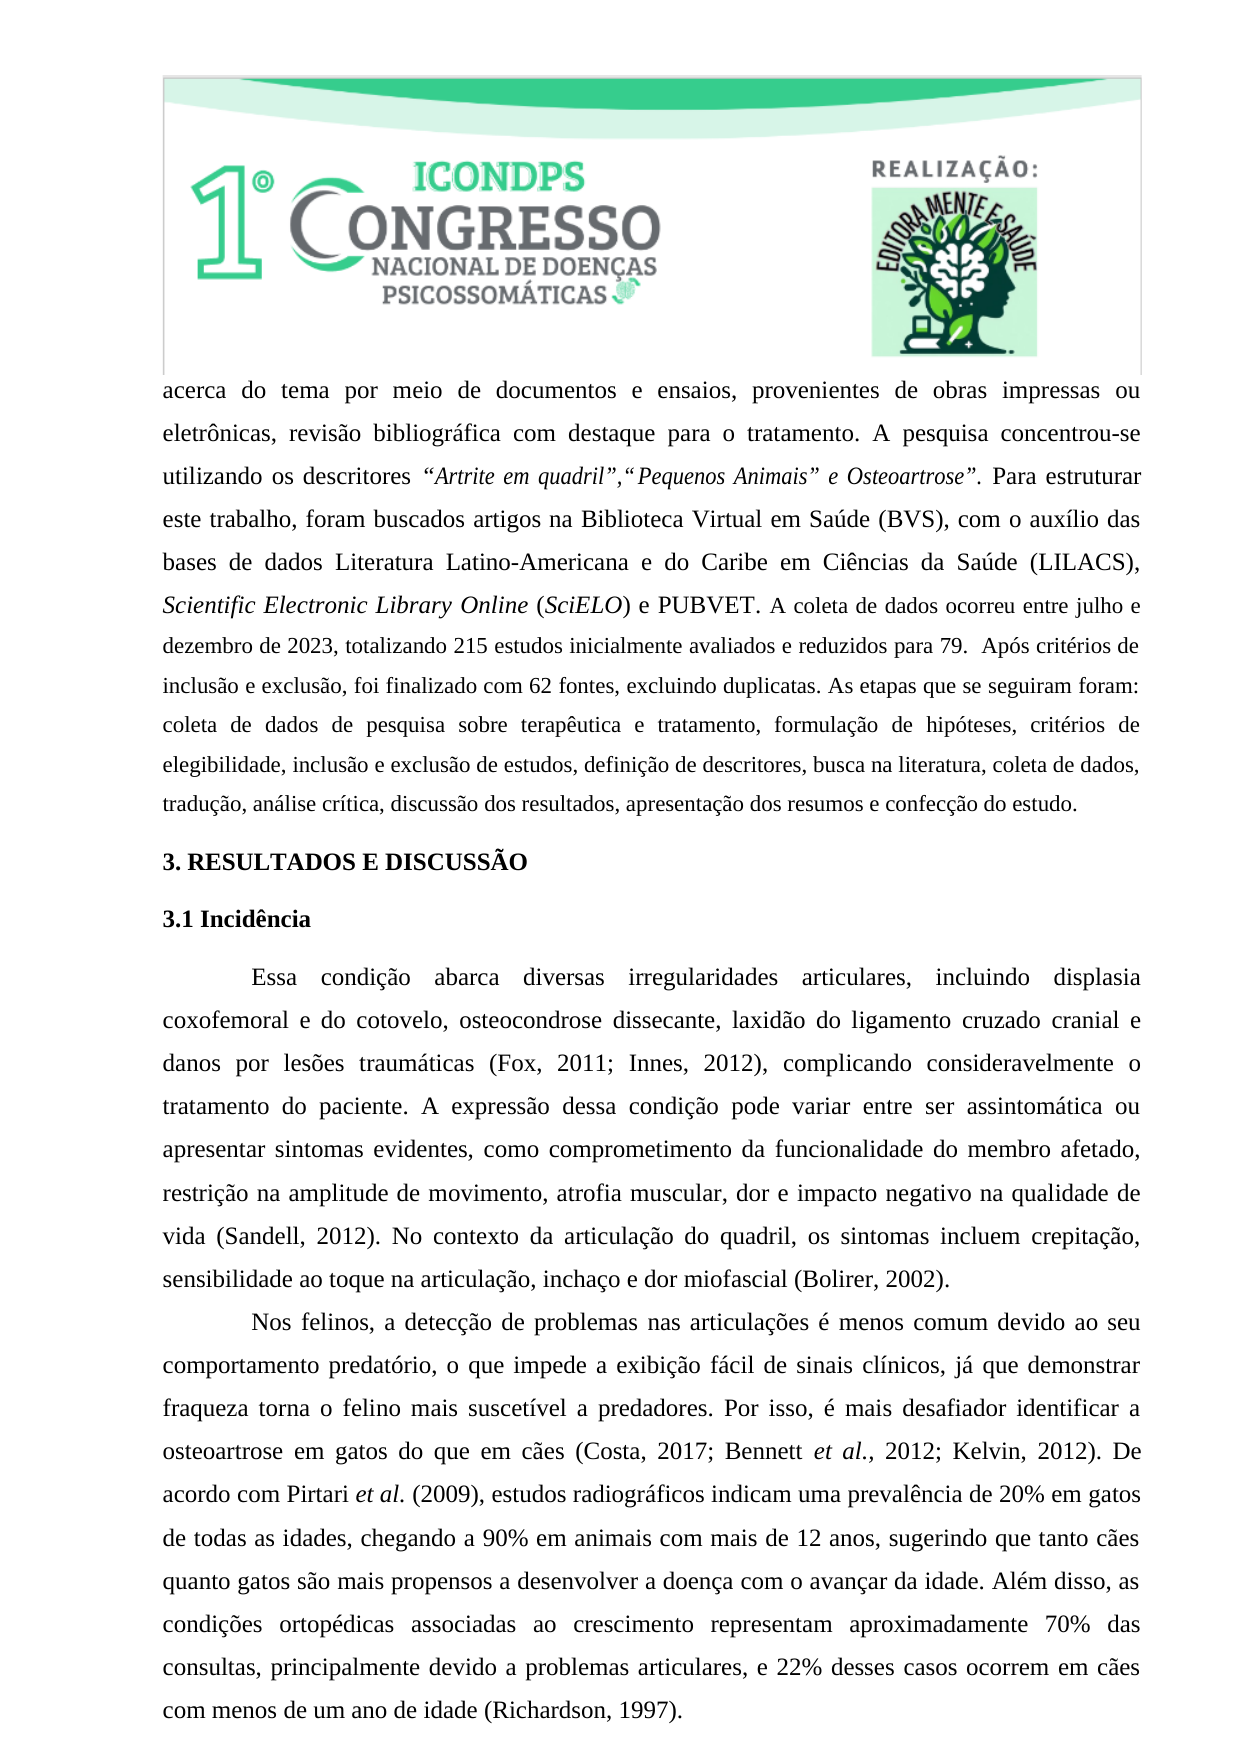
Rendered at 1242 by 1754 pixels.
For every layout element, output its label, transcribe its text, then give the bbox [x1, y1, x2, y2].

text Nos felinos, a detecção de problemas nas articulações é menos comum devido ao seu comportamento predatório, o que impede a exibição fácil de sinais clínicos, já que demonstrar fraqueza torna o felino mais suscetível a predadores. Por isso, é mais desafiador identificar a osteoartrose em gatos do que em cães (Costa, 2017; Bennett et al., 2012; Kelvin, 2012). De acordo com Pirtari et al. (2009), estudos radiográficos indicam uma prevalência de 20% em gatos de todas as idades, chegando a 90% em animais com mais de 12 anos, sugerindo que tanto cães quanto gatos são mais propensos a desenvolver a doença com o avançar da idade. Além disso, as condições ortopédicas associadas ao crescimento representam aproximadamente 70% das consultas, principalmente devido a problemas articulares, e 22% desses casos ocorrem em cães com menos de um ano de idade (Richardson, 1997). [162, 1307, 1142, 1724]
subtitle 3. RESULTADOS E DISCUSSÃO [162, 847, 1142, 876]
picture [162, 75, 1142, 375]
text 3.1 Incidência [162, 904, 1142, 933]
text Essa condição abarca diversas irregularidades articulares, incluindo displasia coxofemoral e do cotovelo, osteocondrose dissecante, laxidão do ligamento cruzado cranial e danos por lesões traumáticas (Fox, 2011; Innes, 2012), complicando consideravelmente o tratamento do paciente. A expressão dessa condição pode variar entre ser assintomática ou apresentar sintomas evidentes, como comprometimento da funcionalidade do membro afetado, restrição na amplitude de movimento, atrofia muscular, dor e impacto negativo na qualidade de vida (Sandell, 2012). No contexto da articulação do quadril, os sintomas incluem crepitação, sensibilidade ao toque na articulação, inchaço e dor miofascial (Bolirer, 2002). [162, 962, 1142, 1293]
